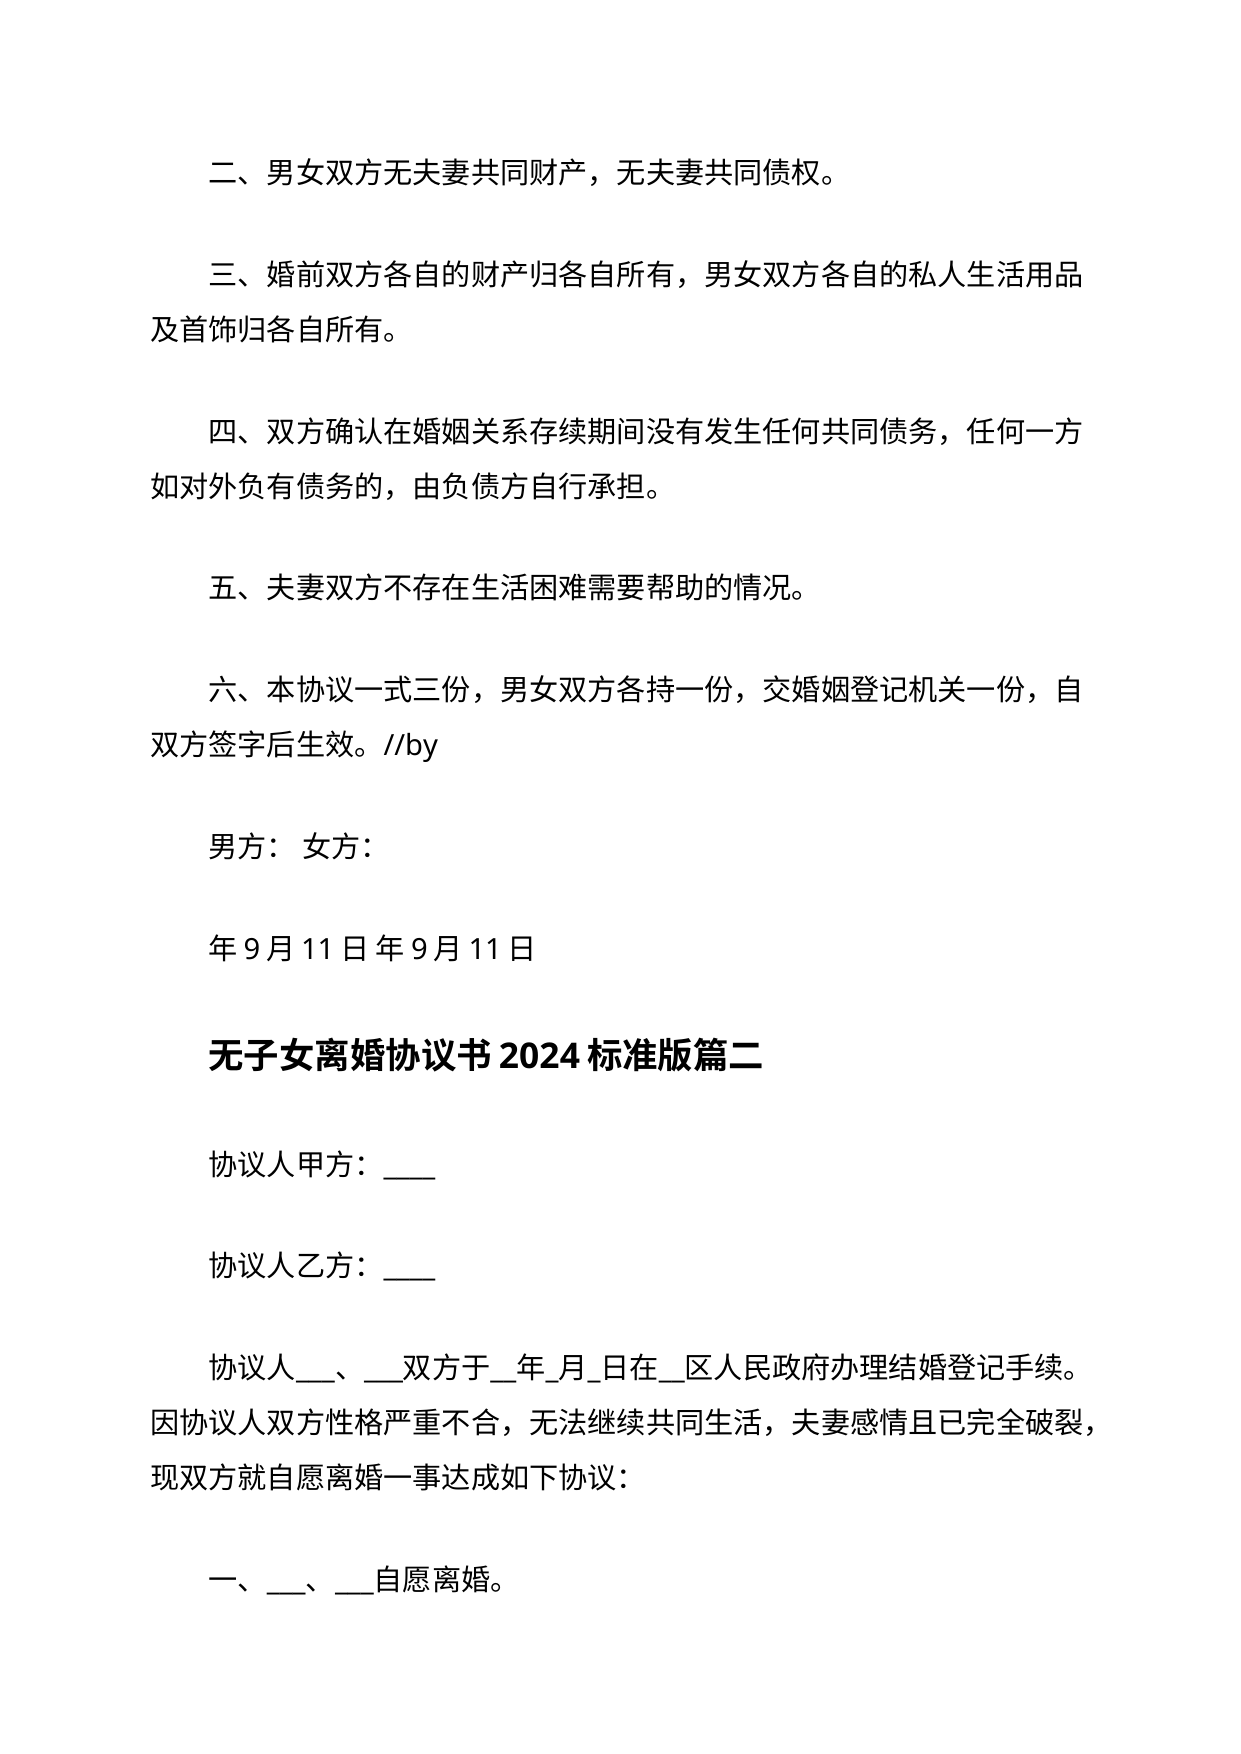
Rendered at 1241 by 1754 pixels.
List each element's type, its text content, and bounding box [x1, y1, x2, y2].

text 二、男女双方无夫妻共同财产，无夫妻共同债权。 [150, 150, 1090, 192]
text 五、夫妻双方不存在生活困难需要帮助的情况。 [150, 565, 1090, 607]
text 一、___、___自愿离婚。 [150, 1557, 1090, 1599]
text 协议人乙方：____ [150, 1243, 1090, 1285]
text 三、婚前双方各自的财产归各自所有，男女双方各自的私人生活用品及首饰归各自所有。 [150, 252, 1090, 349]
text 协议人___、___双方于__年_月_日在__区人民政府办理结婚登记手续。因协议人双方性格严重不合，无法继续共同生活，夫妻感情且已完全破裂，现双方就自愿离婚一事达成如下协议： [150, 1345, 1090, 1497]
text 年9月11日 年9月11日 [150, 926, 1090, 968]
text 四、双方确认在婚姻关系存续期间没有发生任何共同债务，任何一方如对外负有债务的，由负债方自行承担。 [150, 408, 1090, 506]
text 协议人甲方：____ [150, 1141, 1090, 1183]
text 男方： 女方： [150, 824, 1090, 866]
text 六、本协议一式三份，男女双方各持一份，交婚姻登记机关一份，自双方签字后生效。//by [150, 667, 1090, 764]
text 无子女离婚协议书2024标准版篇二 [150, 1027, 1090, 1079]
